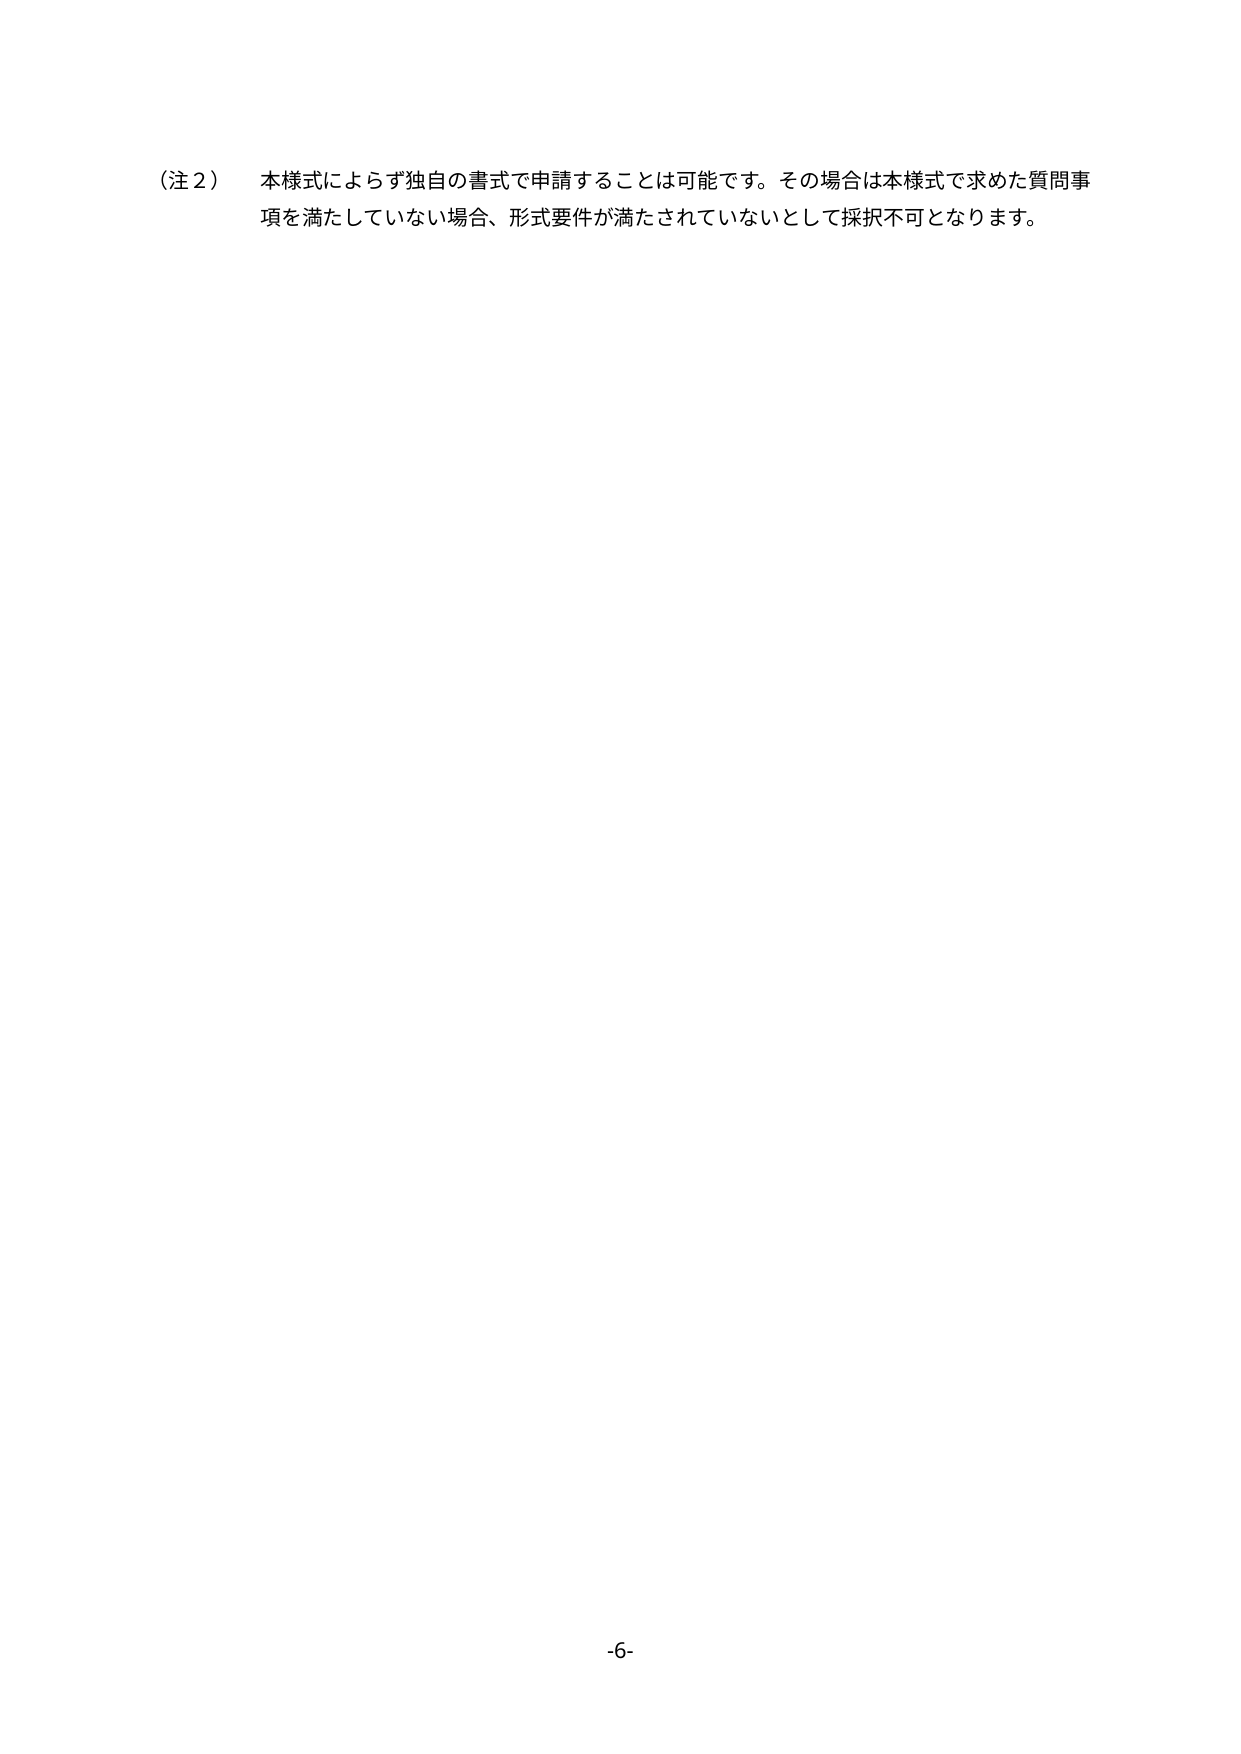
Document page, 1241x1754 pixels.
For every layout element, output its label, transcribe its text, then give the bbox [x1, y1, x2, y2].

list 本様式によらず独自の書式で申請することは可能です。その場合は本様式で求めた質問事項を満たしていない場合、形式要件が満たされていないとして採択不可となります。 [148, 160, 1093, 235]
